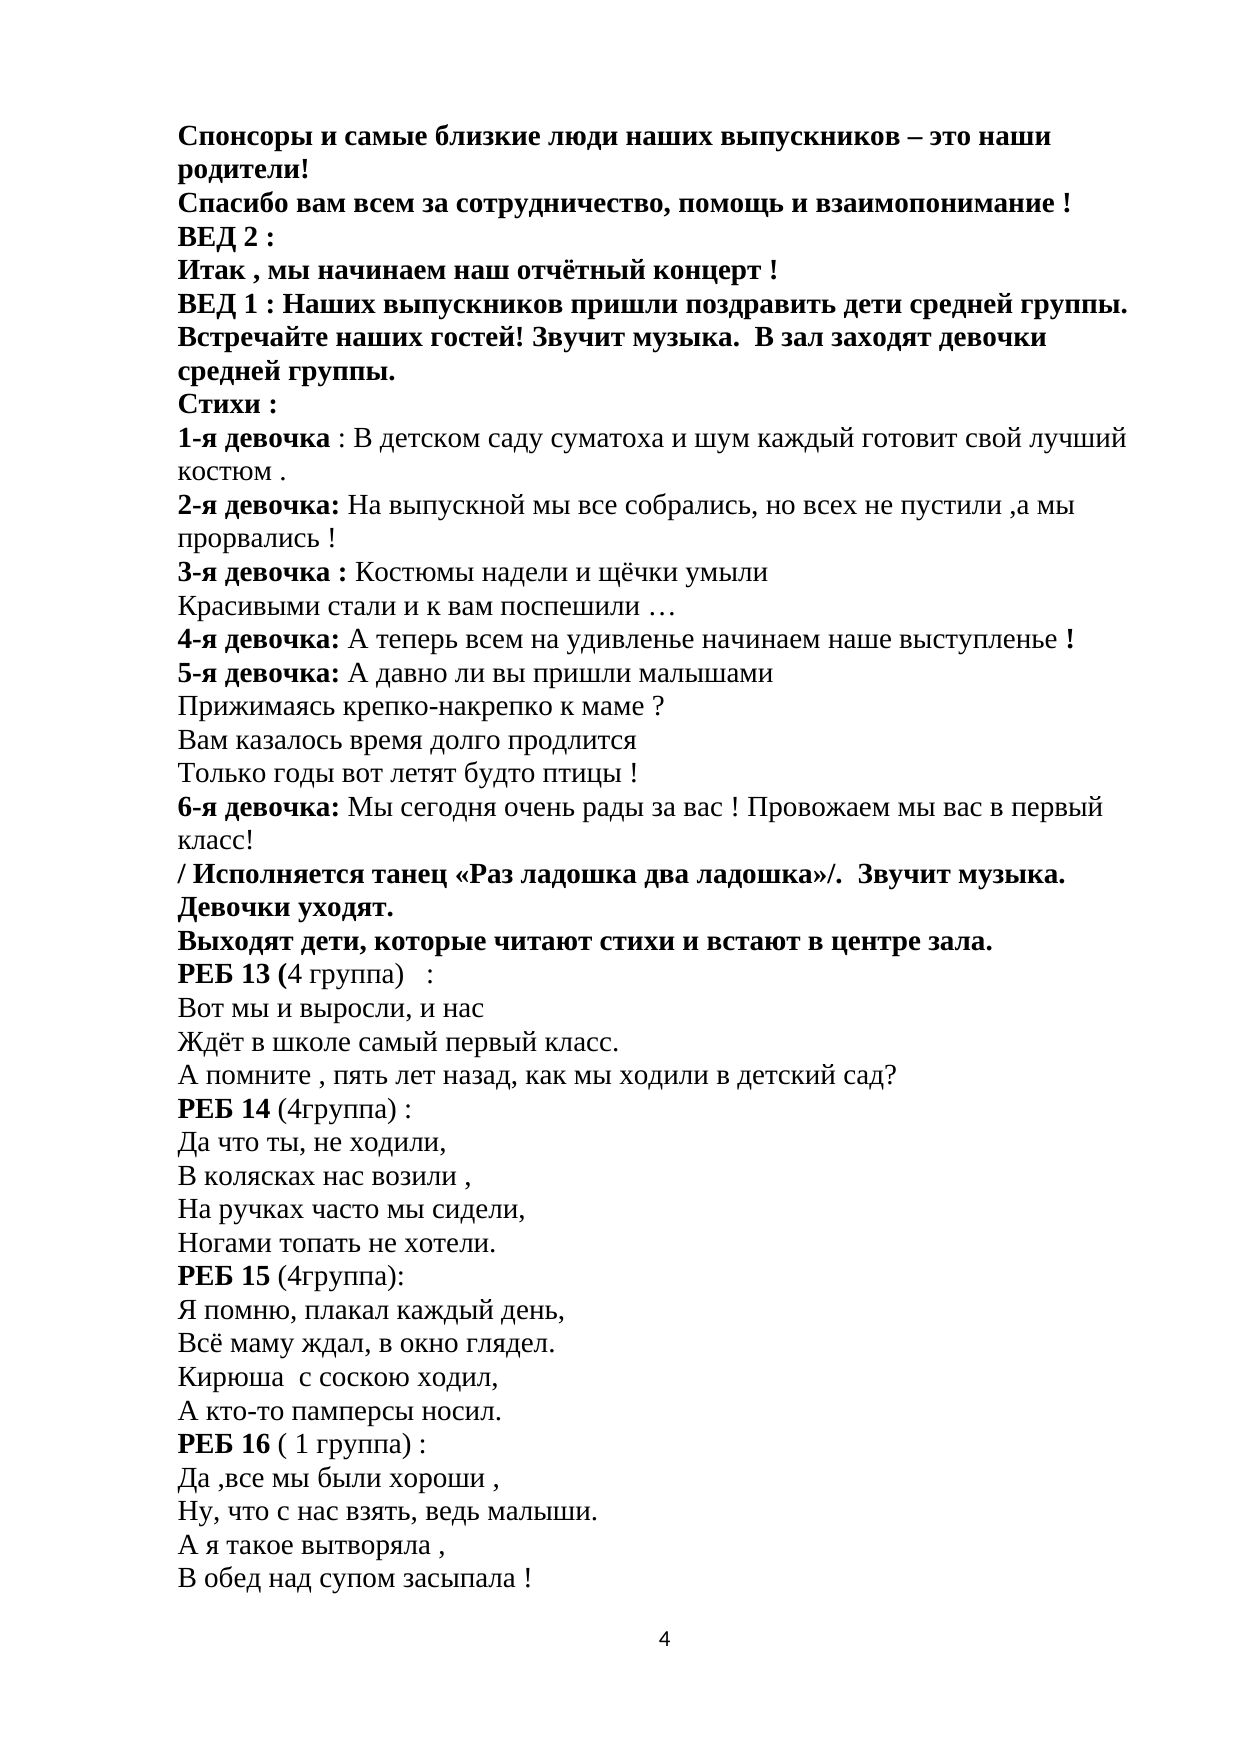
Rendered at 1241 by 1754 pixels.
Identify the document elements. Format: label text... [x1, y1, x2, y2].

text РЕБ 14 (4группа) : Да что ты, не ходили, [177, 1091, 1152, 1158]
text РЕБ 15 (4группа): Я помню, плакал каждый день, [177, 1258, 1152, 1326]
text В обед над супом засыпала ! [177, 1560, 1152, 1594]
text Ждёт в школе самый первый класс. [177, 1024, 1152, 1057]
text Спасибо вам всем за сотрудничество, помощь и взаимопонимание ! [177, 185, 1152, 219]
text А я такое вытворяла , [177, 1527, 1152, 1560]
text РЕБ 13 (4 группа) : Вот мы и выросли, и нас [177, 957, 1152, 1024]
text Ногами топать не хотели. [177, 1225, 1152, 1258]
text Спонсоры и самые близкие люди наших выпускников – это наши родители! [177, 118, 1152, 185]
text Кирюша с соскою ходил, [177, 1359, 1152, 1393]
text А кто-то памперсы носил. [177, 1393, 1152, 1426]
text Всё маму ждал, в окно глядел. [177, 1326, 1152, 1359]
text А помните , пять лет назад, как мы ходили в детский сад? [177, 1057, 1152, 1091]
text В колясках нас возили , На ручках часто мы сидели, [177, 1158, 1152, 1225]
text РЕБ 16 ( 1 группа) : Да ,все мы были хороши , [177, 1426, 1152, 1493]
text Ну, что с нас взять, ведь малыши. [177, 1493, 1152, 1527]
text ВЕД 2 : Итак , мы начинаем наш отчётный концерт ! ВЕД 1 : Наших выпускников пришли поздравить дети средней группы. Встречайте наших гостей! Звучит музыка. В зал заходят девочки средней группы. Стихи : 1-я девочка : В детском саду суматоха и шум каждый готовит свой лучший костюм . 2-я девочка: На выпускной мы все собрались, но всех не пустили ,а мы прорвались ! 3-я девочка : Костюмы надели и щёчки умыли Красивыми стали и к вам поспешили … 4-я девочка: А теперь всем на удивленье начинаем наше выступленье ! 5-я девочка: А давно ли вы пришли малышами Прижимаясь крепко-накрепко к маме ? Вам казалось время долго продлится Только годы вот летят будто птицы ! 6-я девочка: Мы сегодня очень рады за вас ! Провожаем мы вас в первый класс! / Исполняется танец «Раз ладошка два ладошка»/. Звучит музыка. Девочки уходят. Выходят дети, которые читают стихи и встают в центре зала. [177, 219, 1152, 957]
